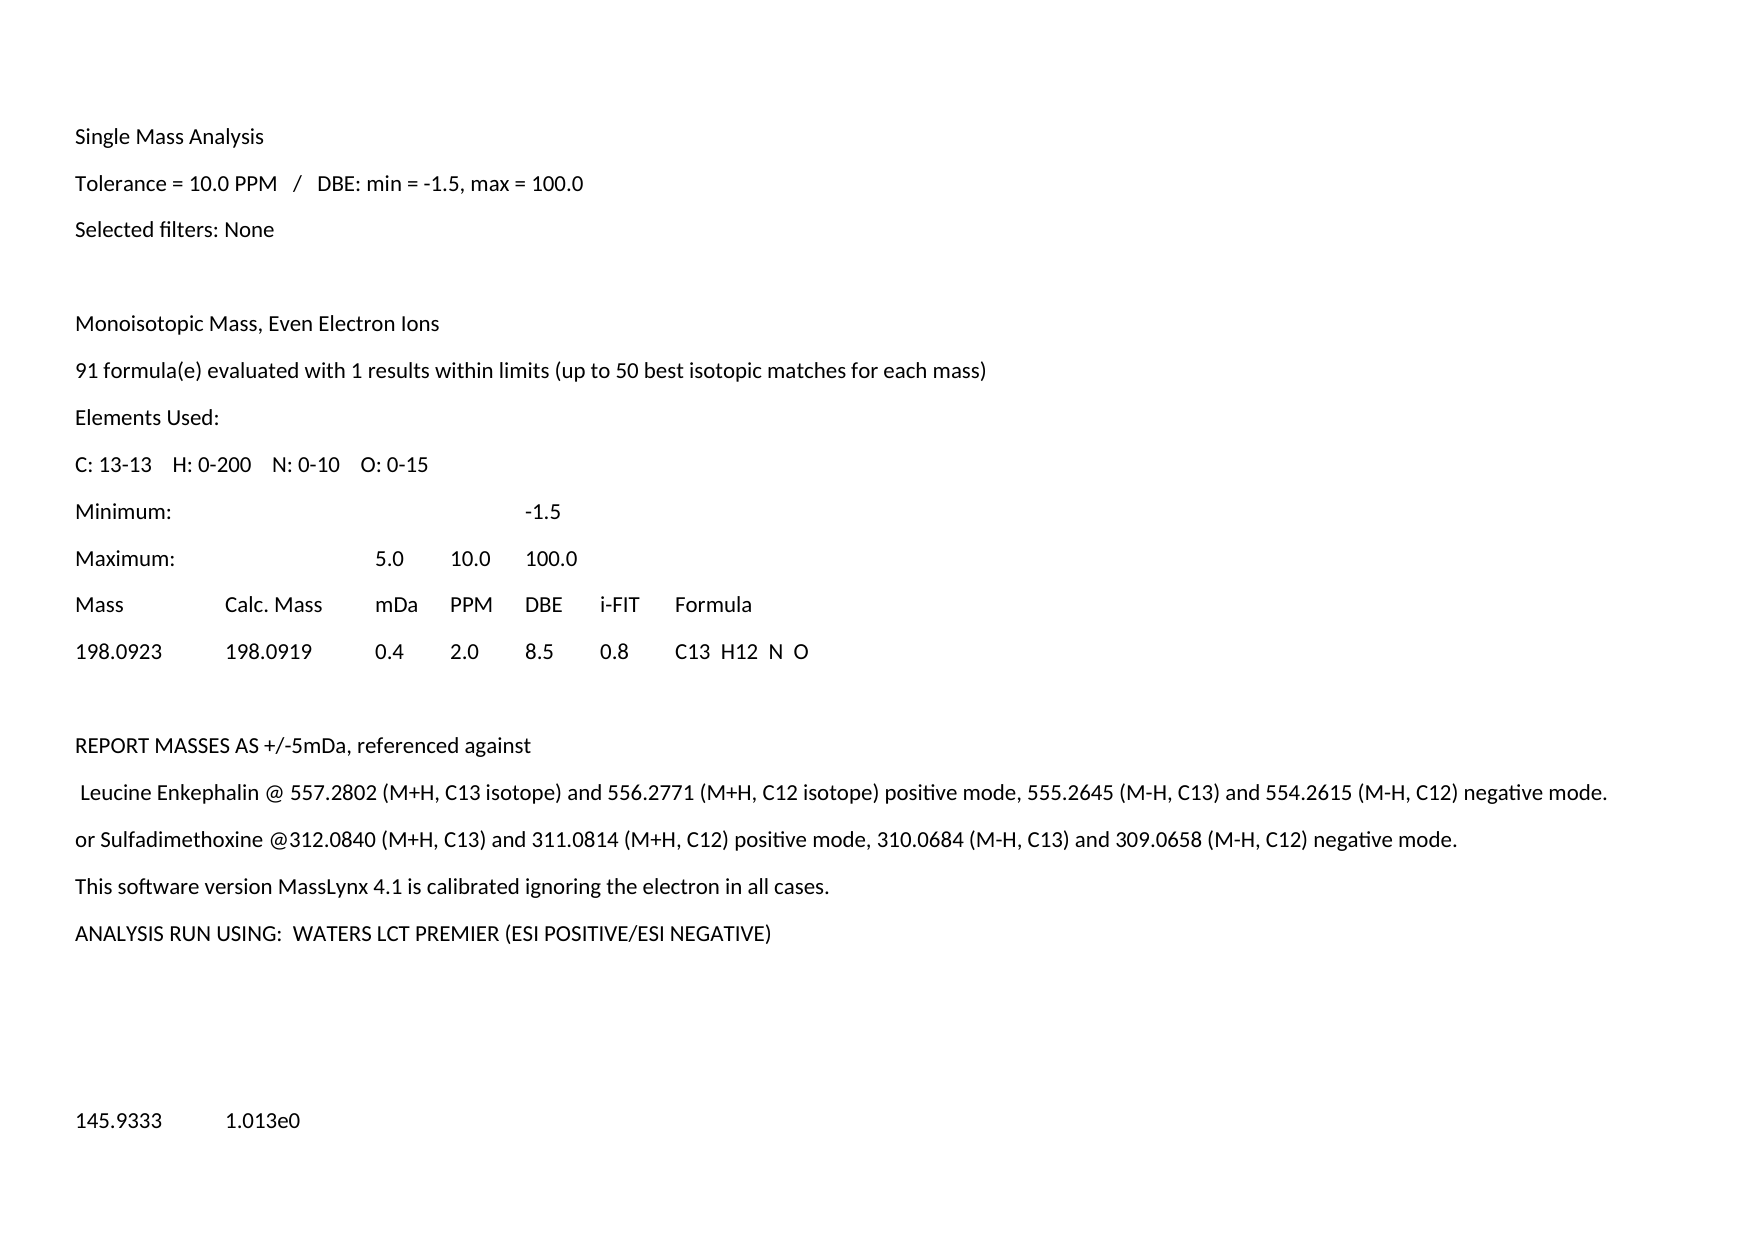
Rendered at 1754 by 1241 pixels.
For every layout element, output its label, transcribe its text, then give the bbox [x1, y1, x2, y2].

text Tolerance = 10.0 PPM / DBE: min = -1.5, max = 100.0 [75, 169, 1679, 197]
text Selected filters: None [75, 216, 1679, 244]
text 145.9333 1.013e0 [75, 1106, 1679, 1134]
text or Sulfadimethoxine @312.0840 (M+H, C13) and 311.0814 (M+H, C12) positive mode, 310.0684 (M-H, C13) and 309.0658 (M-H, C12) negative mode. [75, 825, 1679, 853]
text Elements Used: [75, 403, 1679, 431]
text Maximum: 5.0 10.0 100.0 [75, 544, 1679, 572]
text Minimum: -1.5 [75, 497, 1679, 525]
text Mass Calc. Mass mDa PPM DBE i-FIT Formula [75, 591, 1679, 619]
text 198.0923 198.0919 0.4 2.0 8.5 0.8 C13 H12 N O [75, 637, 1679, 666]
text Monoisotopic Mass, Even Electron Ions [75, 309, 1679, 337]
text This software version MassLynx 4.1 is calibrated ignoring the electron in all cases. [75, 872, 1679, 900]
text C: 13-13 H: 0-200 N: 0-10 O: 0-15 [75, 450, 1679, 478]
text Single Mass Analysis [75, 122, 1679, 150]
text 91 formula(e) evaluated with 1 results within limits (up to 50 best isotopic matches for each mass) [75, 356, 1679, 384]
text ANALYSIS RUN USING: WATERS LCT PREMIER (ESI POSITIVE/ESI NEGATIVE) [75, 919, 1679, 947]
text Leucine Enkephalin @ 557.2802 (M+H, C13 isotope) and 556.2771 (M+H, C12 isotope) positive mode, 555.2645 (M-H, C13) and 554.2615 (M-H, C12) negative mode. [75, 778, 1679, 806]
text REPORT MASSES AS +/-5mDa, referenced against [75, 731, 1679, 759]
